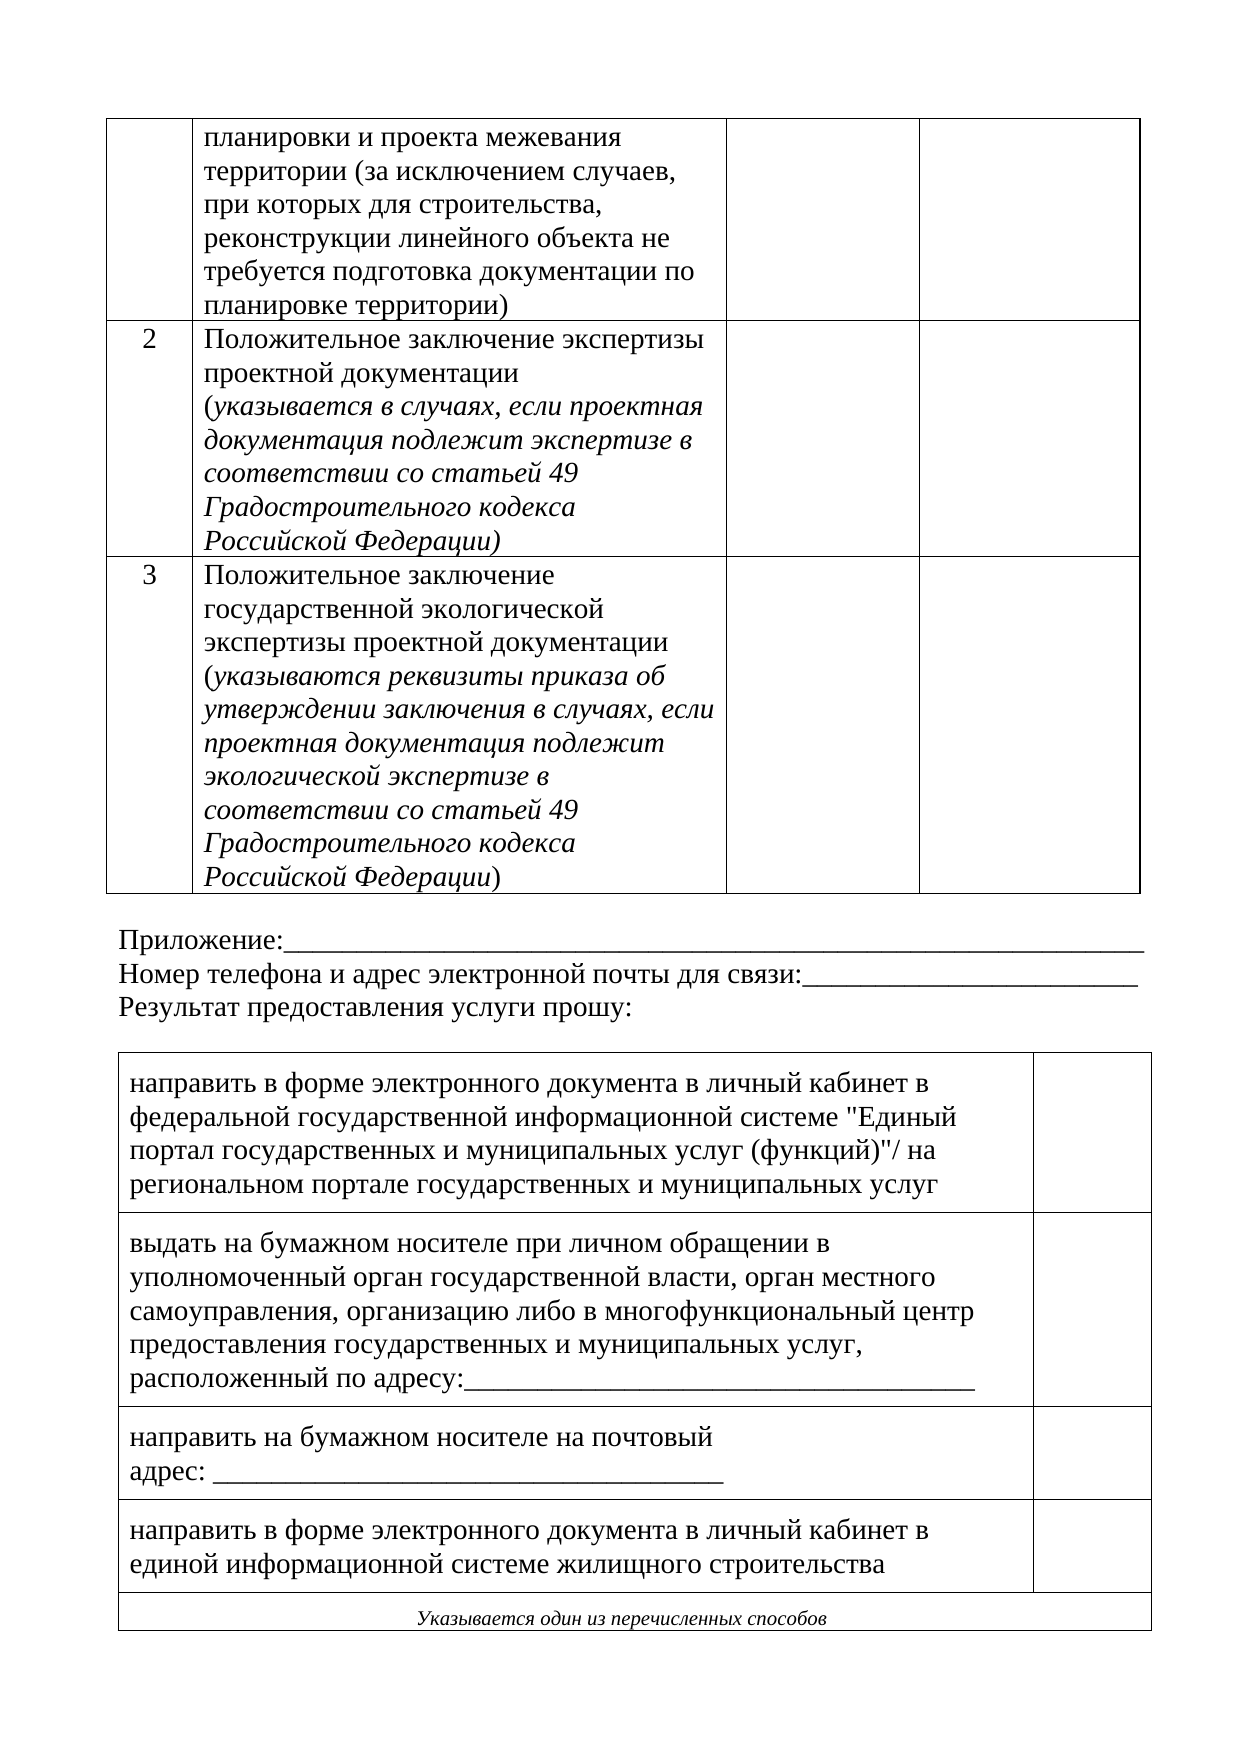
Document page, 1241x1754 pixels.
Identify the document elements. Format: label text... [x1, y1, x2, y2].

table_cell 3 [107, 557, 192, 893]
text Приложение:___________________________________________________________ [118, 922, 1152, 956]
table_cell [1034, 1500, 1151, 1592]
table_cell [727, 321, 919, 556]
table_cell [1034, 1407, 1151, 1499]
table_cell [920, 119, 1139, 320]
table_cell [1034, 1213, 1151, 1406]
table_cell Положительное заключение экспертизы проектной документации (указывается в случаях, если проектная документация подлежит экспертизе в соответствии со статьей 49 Градостроительного кодекса Российской Федерации) [193, 321, 726, 556]
table_cell 1 [107, 119, 192, 320]
table_cell 2 [107, 321, 192, 556]
table_cell [727, 119, 919, 320]
table_cell направить на бумажном носителе на почтовый адрес: ___________________________________ [119, 1407, 1033, 1499]
table_cell [727, 557, 919, 893]
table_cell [193, 119, 726, 320]
table_cell Положительное заключение государственной экологической экспертизы проектной документации (указываются реквизиты приказа об утверждении заключения в случаях, если проектная документация подлежит экологической экспертизе в соответствии со статьей 49 Градостроительного кодекса Российской Федерации) [193, 557, 726, 893]
table_cell [920, 321, 1139, 556]
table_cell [119, 1593, 1151, 1630]
table_header направить в форме электронного документа в личный кабинет в федеральной государственной информационной системе "Единый портал государственных и муниципальных услуг (функций)"/ на региональном портале государственных и муниципальных услуг [119, 1053, 1033, 1212]
text Результат предоставления услуги прошу: [118, 989, 1152, 1023]
text Номер телефона и адрес электронной почты для связи:_______________________ [118, 956, 1152, 989]
table_header [1034, 1053, 1151, 1212]
table_cell выдать на бумажном носителе при личном обращении в уполномоченный орган государственной власти, орган местного самоуправления, организацию либо в многофункциональный центр предоставления государственных и муниципальных услуг, расположенный по адресу:___________________________________ [119, 1213, 1033, 1406]
table_cell направить в форме электронного документа в личный кабинет в единой информационной системе жилищного строительства [119, 1500, 1033, 1592]
table_cell [920, 557, 1139, 893]
